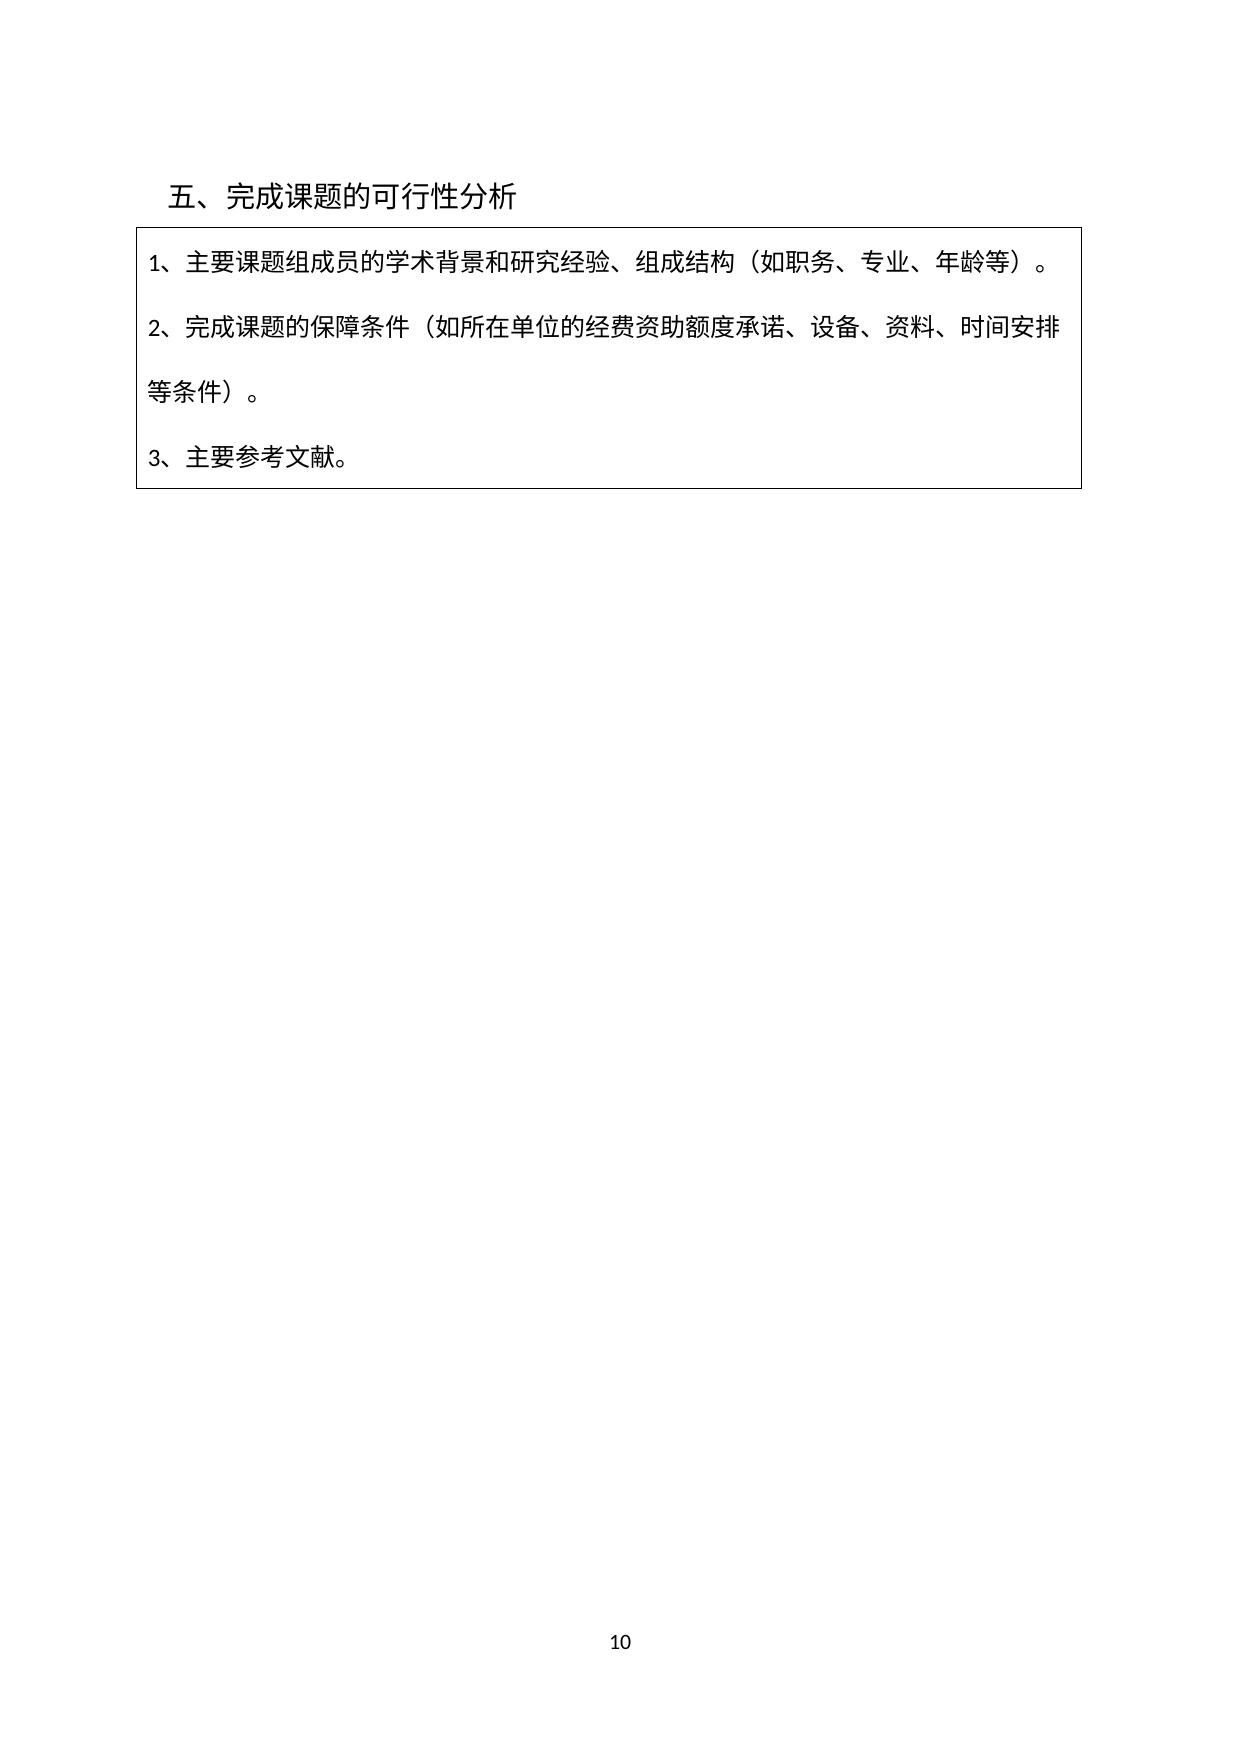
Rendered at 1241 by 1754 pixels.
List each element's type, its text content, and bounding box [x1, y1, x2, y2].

text 五、完成课题的可行性分析 [148, 162, 1092, 227]
table_header 1、主要课题组成员的学术背景和研究经验、组成结构（如职务、专业、年龄等）。 2、完成课题的保障条件（如所在单位的经费资助额度承诺、设备、资料、时间安排等条件）。 3、主要参考文献。 [137, 228, 1081, 488]
